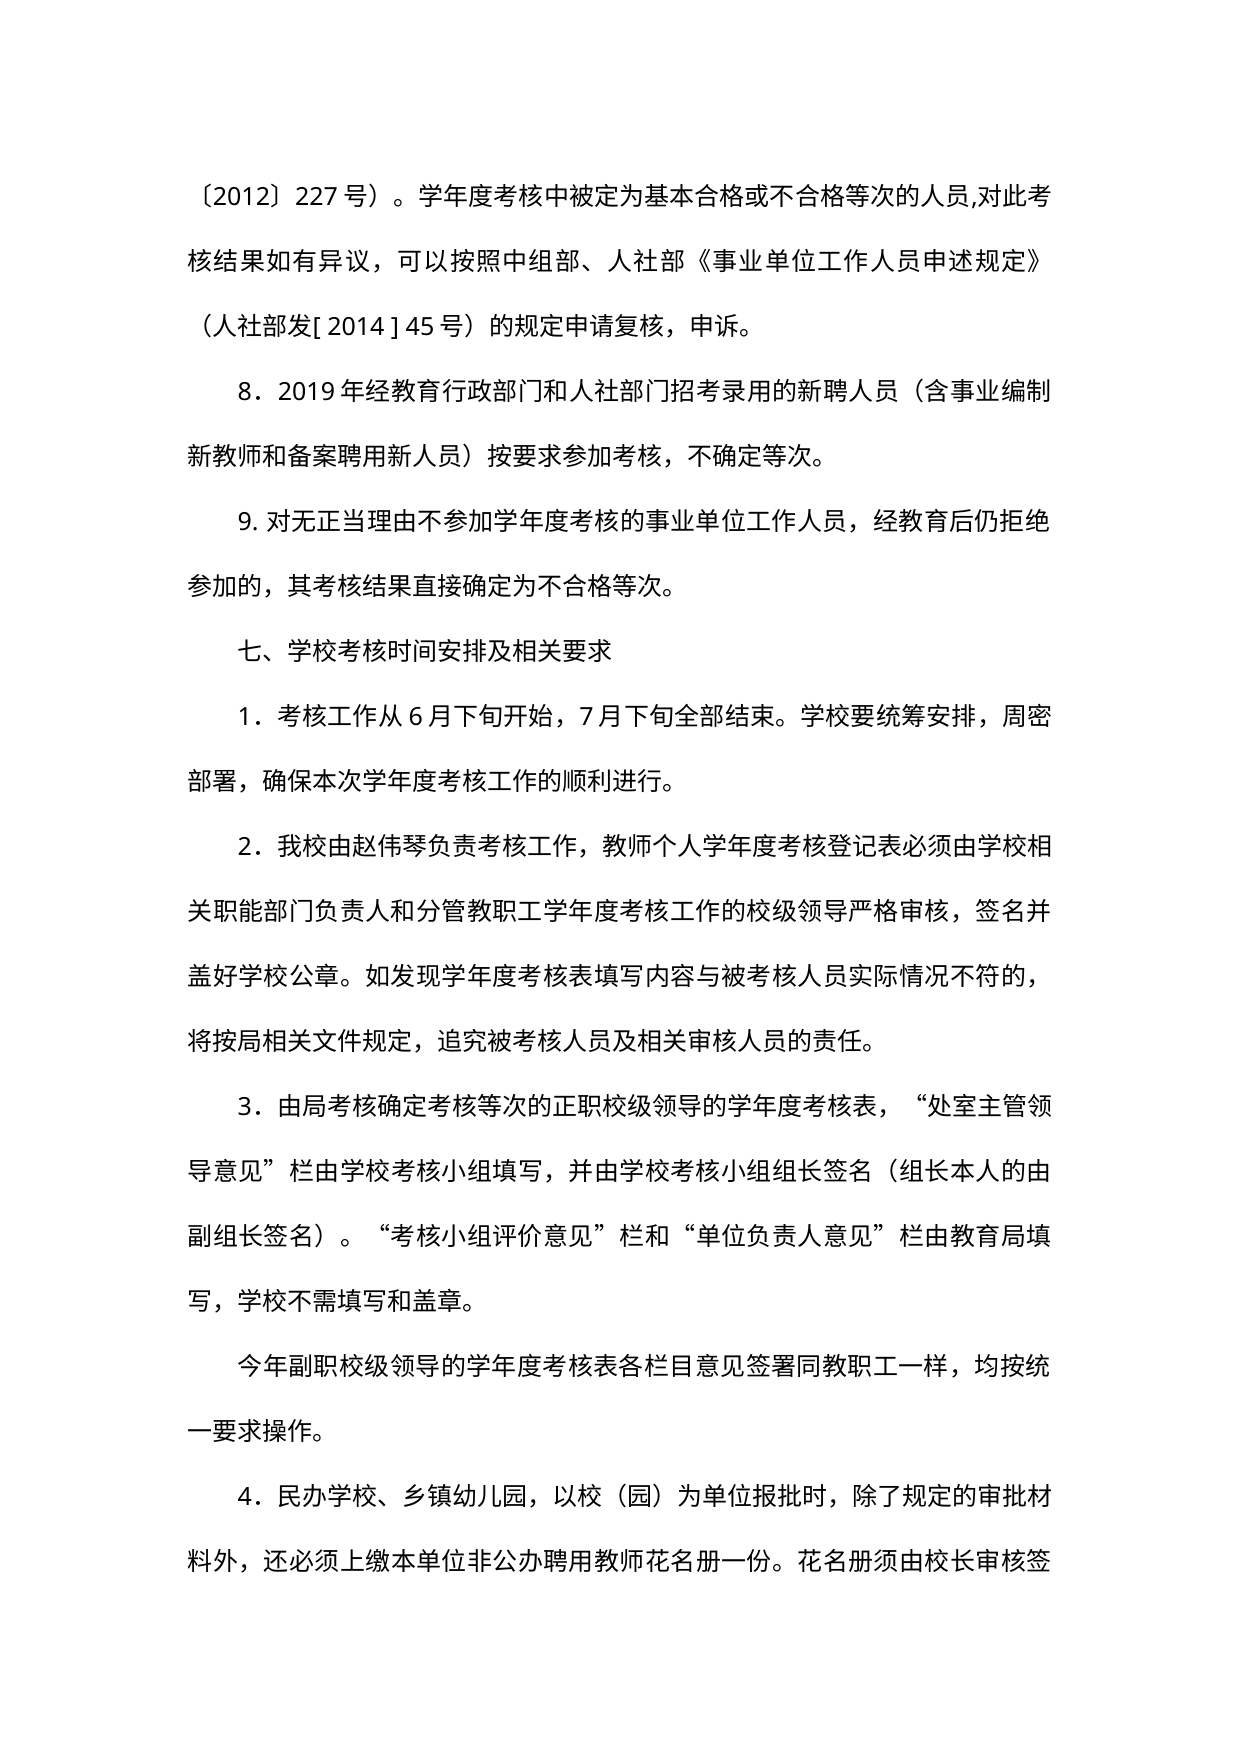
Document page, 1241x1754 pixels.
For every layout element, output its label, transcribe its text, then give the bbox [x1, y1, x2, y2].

text 今年副职校级领导的学年度考核表各栏目意见签署同教职工一样，均按统一要求操作。 [187, 1332, 1053, 1462]
text 七、学校考核时间安排及相关要求 [187, 617, 1053, 682]
text 3．由局考核确定考核等次的正职校级领导的学年度考核表，“处室主管领导意见”栏由学校考核小组填写，并由学校考核小组组长签名（组长本人的由副组长签名）。“考核小组评价意见”栏和“单位负责人意见”栏由教育局填写，学校不需填写和盖章。 [187, 1072, 1053, 1332]
text 9. 对无正当理由不参加学年度考核的事业单位工作人员，经教育后仍拒绝参加的，其考核结果直接确定为不合格等次。 [187, 487, 1053, 617]
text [187, 162, 1053, 357]
text 2．我校由赵伟琴负责考核工作，教师个人学年度考核登记表必须由学校相关职能部门负责人和分管教职工学年度考核工作的校级领导严格审核，签名并盖好学校公章。如发现学年度考核表填写内容与被考核人员实际情况不符的，将按局相关文件规定，追究被考核人员及相关审核人员的责任。 [187, 812, 1053, 1072]
text 8．2019年经教育行政部门和人社部门招考录用的新聘人员（含事业编制新教师和备案聘用新人员）按要求参加考核，不确定等次。 [187, 357, 1053, 487]
text 1．考核工作从6月下旬开始，7月下旬全部结束。学校要统筹安排，周密部署，确保本次学年度考核工作的顺利进行。 [187, 682, 1053, 812]
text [187, 1462, 1053, 1592]
